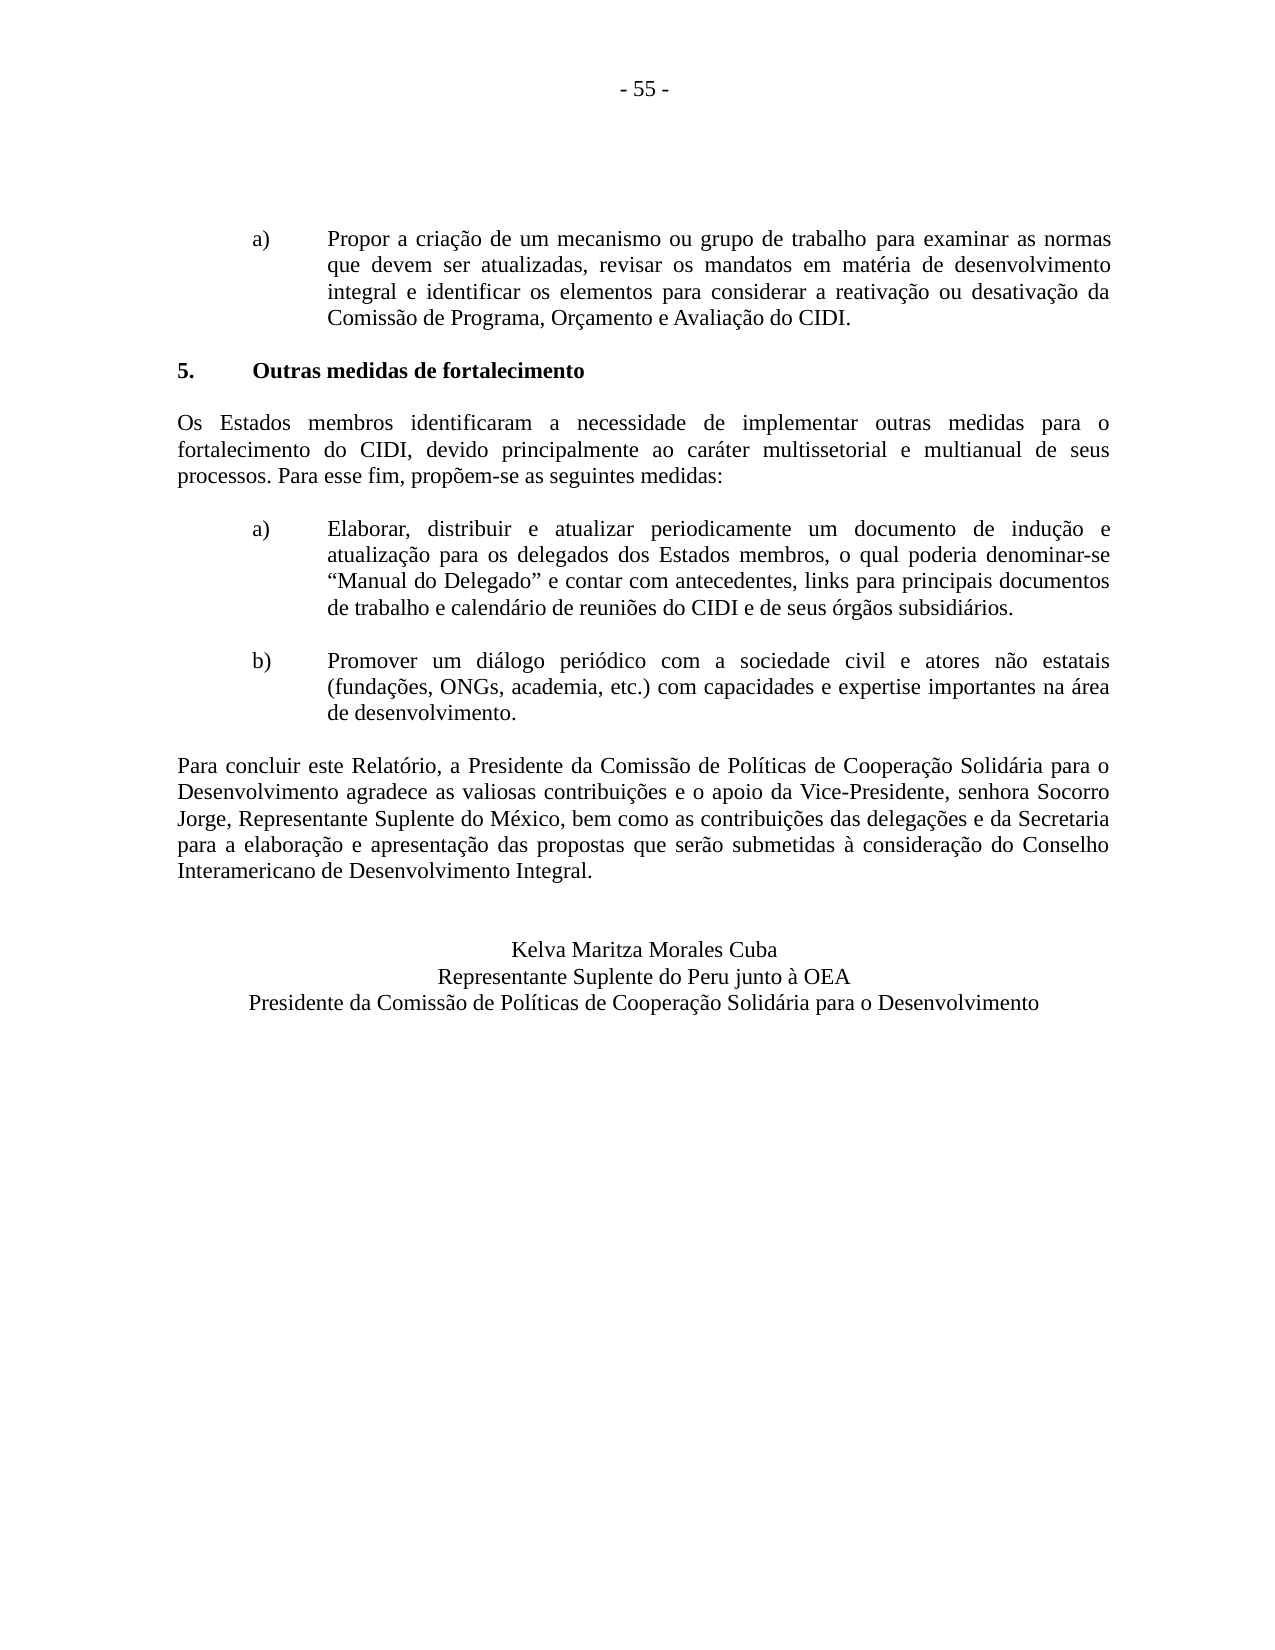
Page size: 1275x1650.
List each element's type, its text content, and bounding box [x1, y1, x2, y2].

list Outras medidas de fortalecimento [177, 357, 1111, 383]
text Representante Suplente do Peru junto à OEA [177, 963, 1111, 989]
list Propor a criação de um mecanismo ou grupo de trabalho para examinar as normas que devem ser atualizadas, revisar os mandatos em matéria de desenvolvimento integral e identificar os elementos para considerar a reativação ou desativação da Comissão de Programa, Orçamento e Avaliação do CIDI. [252, 225, 1111, 330]
text Os Estados membros identificaram a necessidade de implementar outras medidas para o fortalecimento do CIDI, devido principalmente ao caráter multissetorial e multianual de seus processos. Para esse fim, propõem-se as seguintes medidas: [177, 409, 1111, 488]
text Para concluir este Relatório, a Presidente da Comissão de Políticas de Cooperação Solidária para o Desenvolvimento agradece as valiosas contribuições e o apoio da Vice-Presidente, senhora Socorro Jorge, Representante Suplente do México, bem como as contribuições das delegações e da Secretaria para a elaboração e apresentação das propostas que serão submetidas à consideração do Conselho Interamericano de Desenvolvimento Integral. [177, 752, 1111, 884]
text Kelva Maritza Morales Cuba [177, 937, 1111, 963]
list Elaborar, distribuir e atualizar periodicamente um documento de indução e atualização para os delegados dos Estados membros, o qual poderia denominar-se “Manual do Delegado” e contar com antecedentes, links para principais documentos de trabalho e calendário de reuniões do CIDI e de seus órgãos subsidiários. [252, 515, 1111, 620]
list Promover um diálogo periódico com a sociedade civil e atores não estatais (fundações, ONGs, academia, etc.) com capacidades e expertise importantes na área de desenvolvimento. [252, 647, 1111, 726]
text Presidente da Comissão de Políticas de Cooperação Solidária para o Desenvolvimento [177, 989, 1111, 1016]
